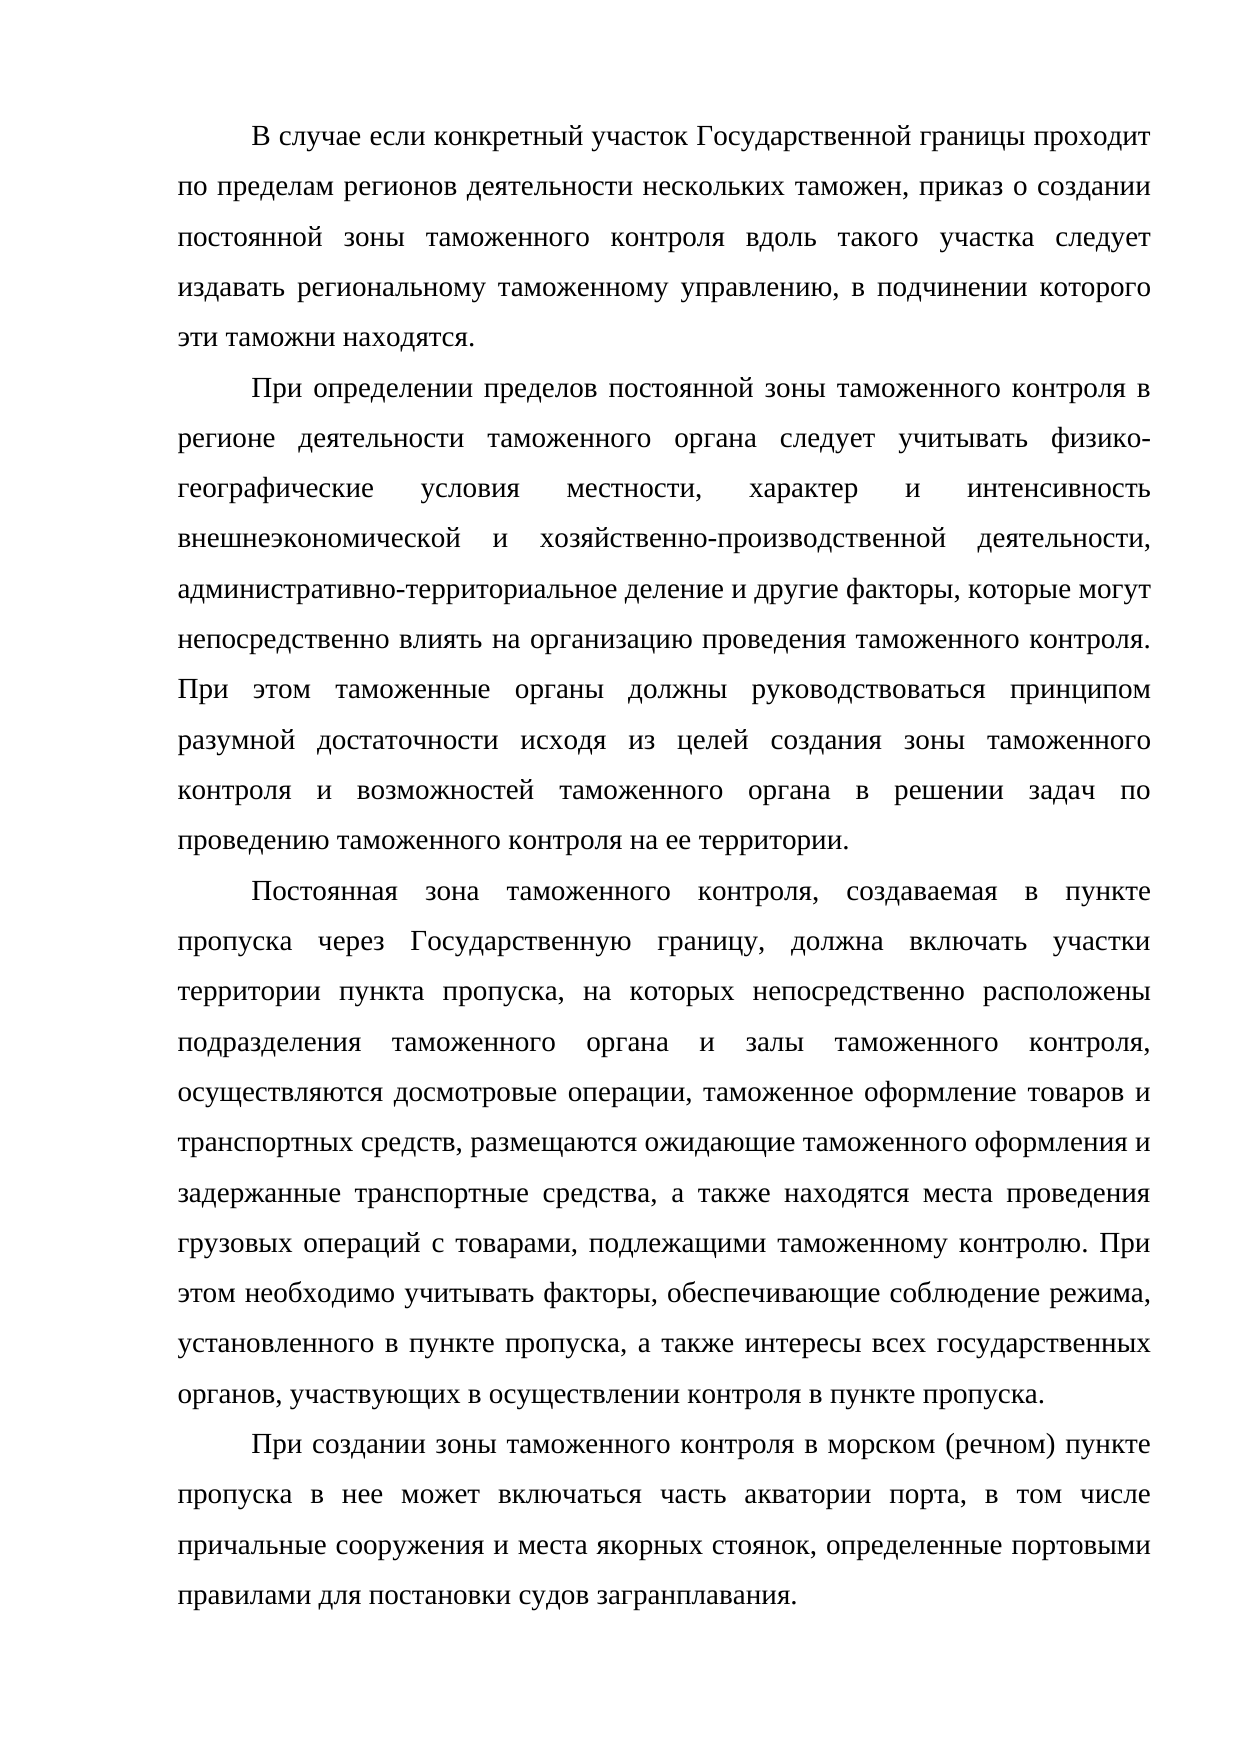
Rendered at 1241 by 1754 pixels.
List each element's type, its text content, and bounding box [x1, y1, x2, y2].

text Постоянная зона таможенного контроля, создаваемая в пункте пропуска через Государственную границу, должна включать участки территории пункта пропуска, на которых непосредственно расположены подразделения таможенного органа и залы таможенного контроля, осуществляются досмотровые операции, таможенное оформление товаров и транспортных средств, размещаются ожидающие таможенного оформления и задержанные транспортные средства, а также находятся места проведения грузовых операций с товарами, подлежащими таможенному контролю. При этом необходимо учитывать факторы, обеспечивающие соблюдение режима, установленного в пункте пропуска, а также интересы всех государственных органов, участвующих в осуществлении контроля в пункте пропуска. [177, 873, 1152, 1409]
text При создании зоны таможенного контроля в морском (речном) пункте пропуска в нее может включаться часть акватории порта, в том числе причальные сооружения и места якорных стоянок, определенные портовыми правилами для постановки судов загранплавания. [177, 1426, 1152, 1611]
text При определении пределов постоянной зоны таможенного контроля в регионе деятельности таможенного органа следует учитывать физико-географические условия местности, характер и интенсивность внешнеэкономической и хозяйственно-производственной деятельности, административно-территориальное деление и другие факторы, которые могут непосредственно влиять на организацию проведения таможенного контроля. При этом таможенные органы должны руководствоваться принципом разумной достаточности исходя из целей создания зоны таможенного контроля и возможностей таможенного органа в решении задач по проведению таможенного контроля на ее территории. [177, 370, 1152, 856]
text В случае если конкретный участок Государственной границы проходит по пределам регионов деятельности нескольких таможен, приказ о создании постоянной зоны таможенного контроля вдоль такого участка следует издавать региональному таможенному управлению, в подчинении которого эти таможни находятся. [177, 118, 1152, 353]
